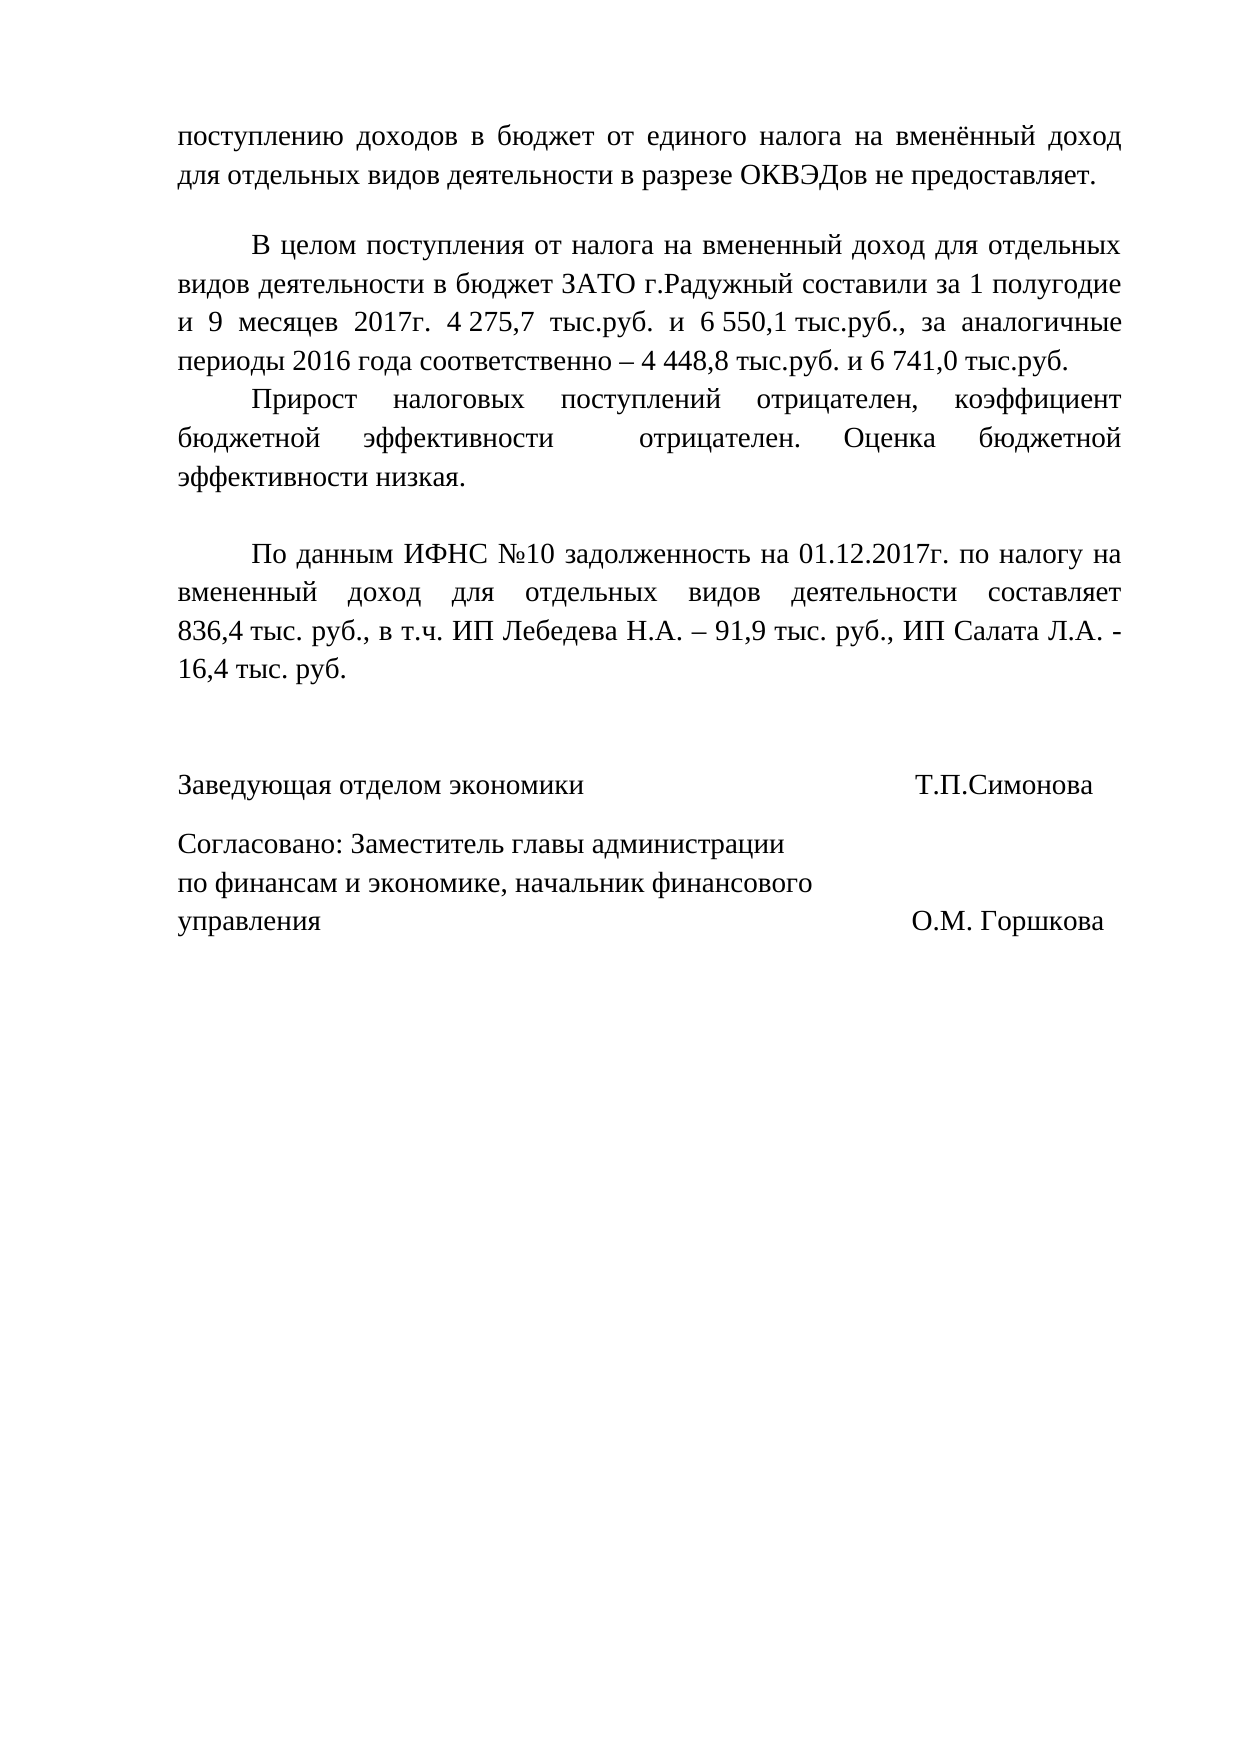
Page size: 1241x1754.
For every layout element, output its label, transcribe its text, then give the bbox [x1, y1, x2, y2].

text Согласовано: Заместитель главы администрации по финансам и экономике, начальник финансового управления О.М. Горшкова [177, 826, 1122, 937]
text В целом поступления от налога на вмененный доход для отдельных видов деятельности в бюджет ЗАТО г.Радужный составили за 1 полугодие и 9 месяцев 2017г. 4 275,7 тыс.руб. и 6 550,1 тыс.руб., за аналогичные периоды 2016 года соответственно – 4 448,8 тыс.руб. и 6 741,0 тыс.руб. [177, 227, 1122, 377]
text По данным ИФНС №10 задолженность на 01.12.2017г. по налогу на вмененный доход для отдельных видов деятельности составляет 836,4 тыс. руб., в т.ч. ИП Лебедева Н.А. – 91,9 тыс. руб., ИП Салата Л.А. -16,4 тыс. руб. [177, 536, 1122, 685]
text Прирост налоговых поступлений отрицателен, коэффициент бюджетной эффективности отрицателен. Оценка бюджетной эффективности низкая. [177, 382, 1122, 492]
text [177, 118, 1122, 190]
text Заведующая отделом экономики Т.П.Симонова [177, 767, 1122, 801]
